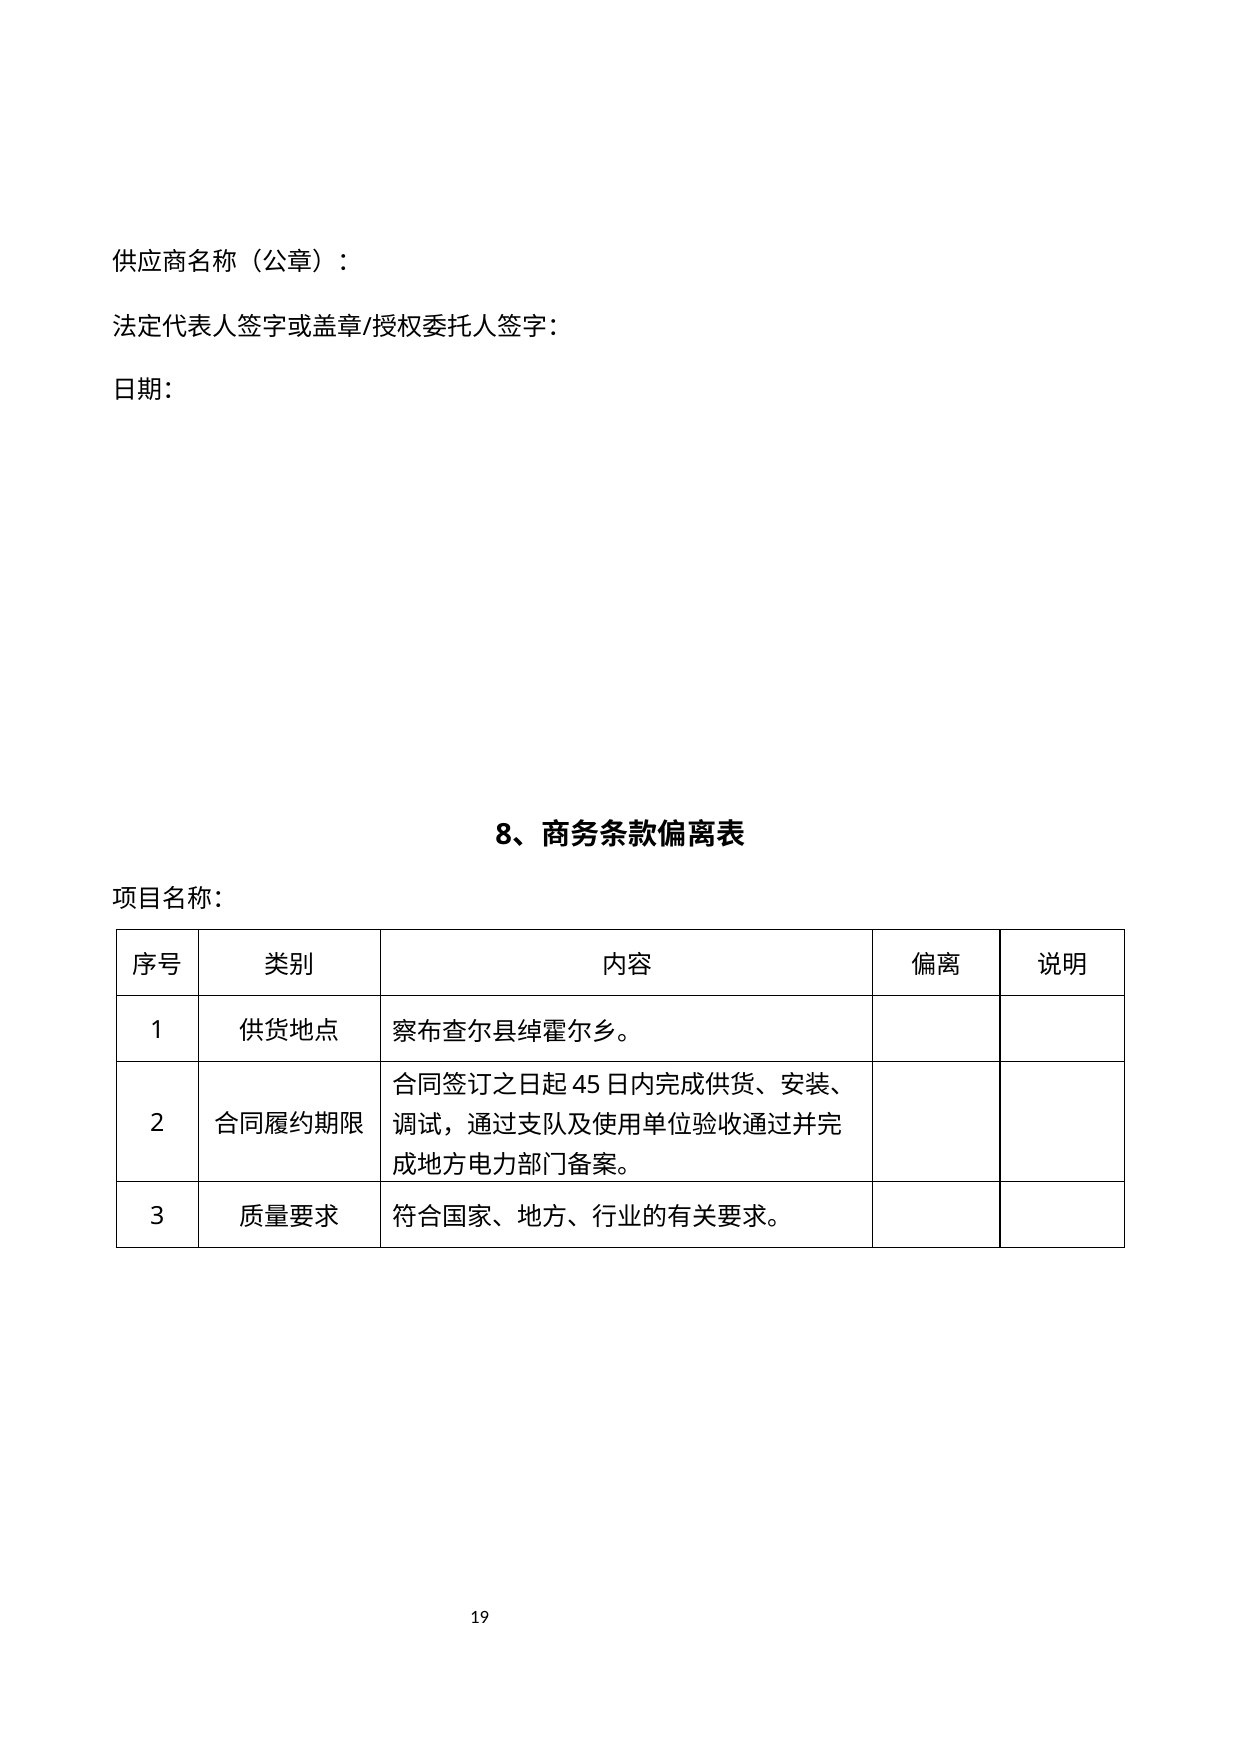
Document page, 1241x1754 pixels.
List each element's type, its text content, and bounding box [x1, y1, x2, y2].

text 供应商名称（公章）： [112, 227, 1128, 292]
table_cell 察布查尔县绰霍尔乡。 [381, 996, 872, 1061]
table_cell 质量要求 [199, 1182, 380, 1247]
table_cell [873, 996, 999, 1061]
table_cell [1001, 996, 1124, 1061]
table_cell 2 [117, 1062, 198, 1181]
table_cell 合同履约期限 [199, 1062, 380, 1181]
table_cell [1001, 1182, 1124, 1247]
table_cell 3 [117, 1182, 198, 1247]
table_cell [1001, 1062, 1124, 1181]
table_header 内容 [381, 930, 872, 995]
table_cell [873, 1182, 999, 1247]
table_cell 合同签订之日起45日内完成供货、安装、调试，通过支队及使用单位验收通过并完成地方电力部门备案。 [381, 1062, 872, 1181]
text 日期： [112, 357, 1128, 409]
table_header 说明 [1001, 930, 1124, 995]
table_header 类别 [199, 930, 380, 995]
text 法定代表人签字或盖章/授权委托人签字： [112, 292, 1128, 357]
table_cell 供货地点 [199, 996, 380, 1061]
table_header 偏离 [873, 930, 999, 995]
text 8、商务条款偏离表 [112, 799, 1128, 864]
table_header 序号 [117, 930, 198, 995]
table_cell 1 [117, 996, 198, 1061]
table_cell [873, 1062, 999, 1181]
table_cell 符合国家、地方、行业的有关要求。 [381, 1182, 872, 1247]
text 项目名称： [112, 864, 1128, 929]
